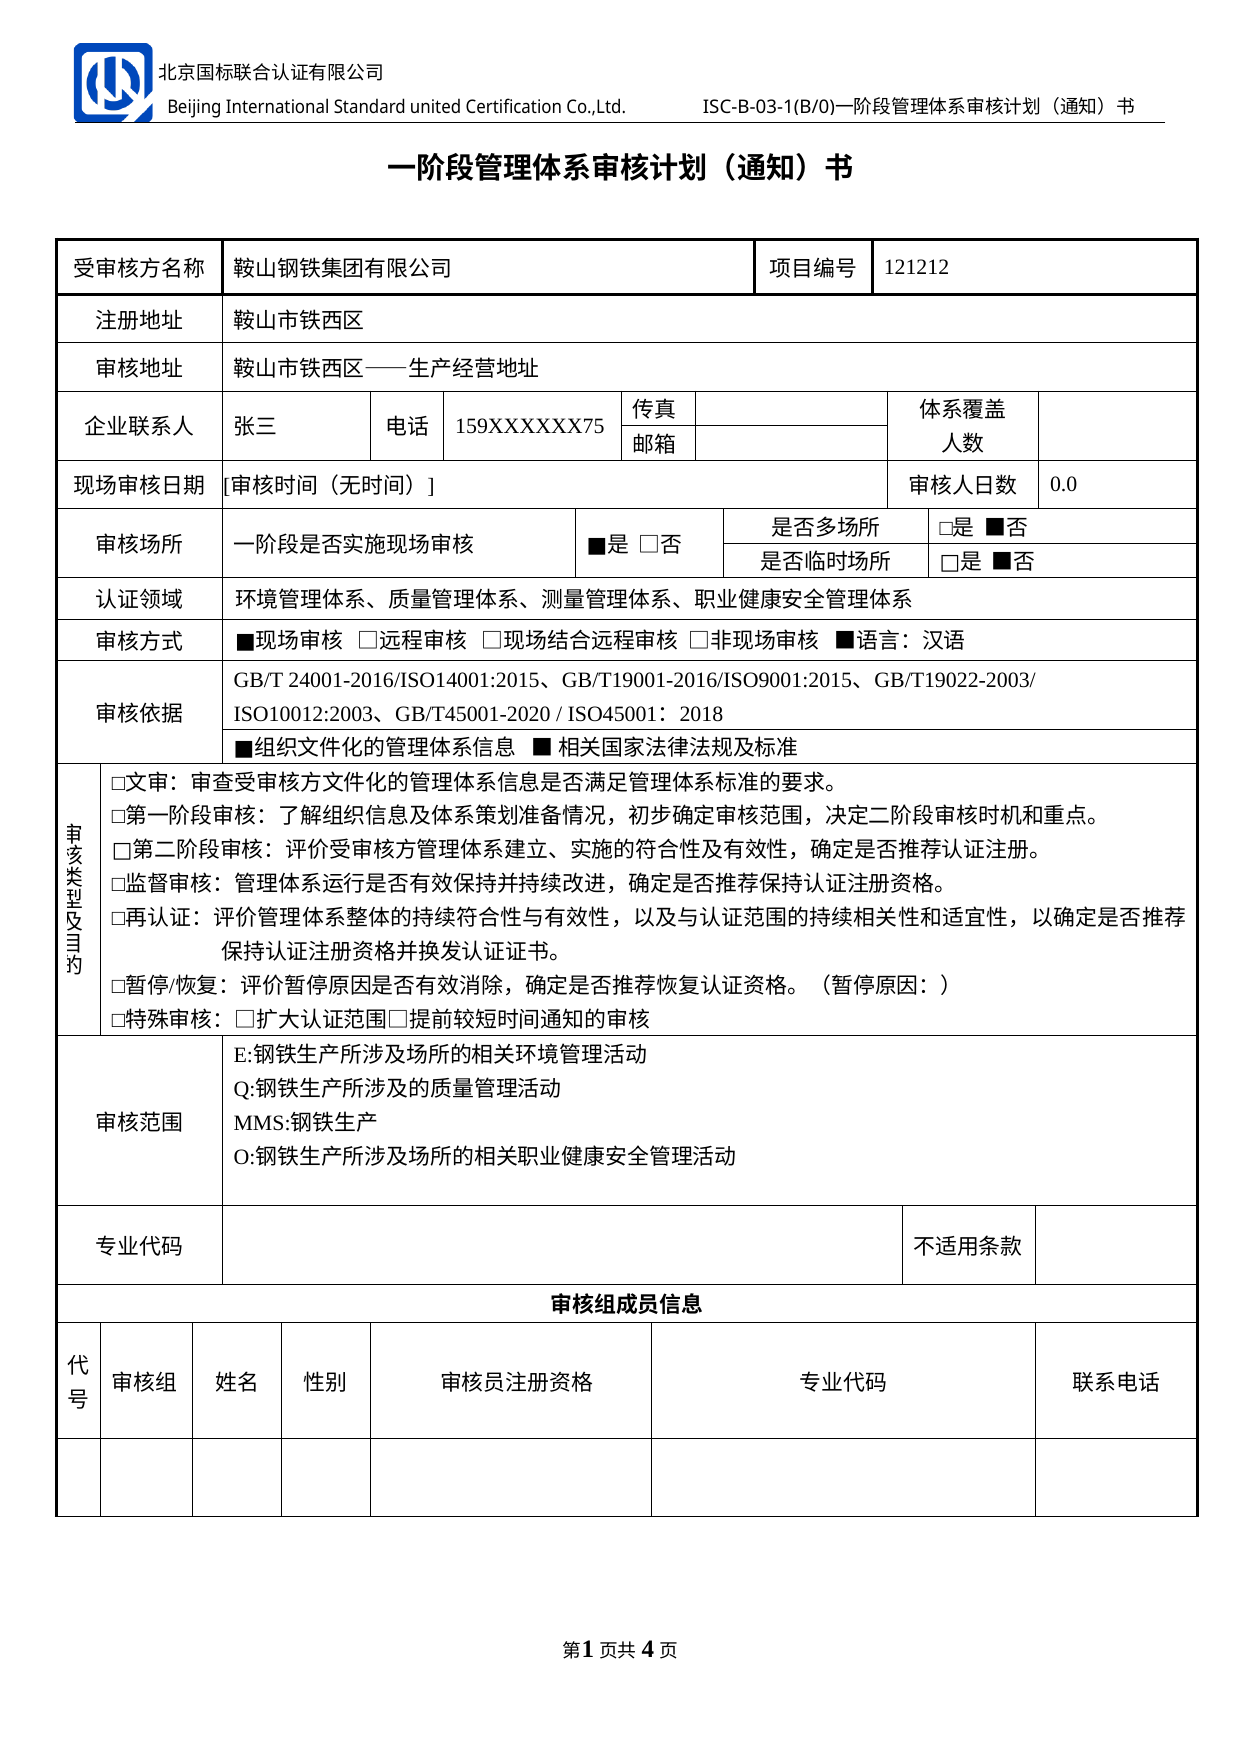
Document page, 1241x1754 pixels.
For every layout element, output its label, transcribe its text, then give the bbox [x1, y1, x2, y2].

table_cell 传真 [622, 392, 695, 425]
table_cell 0.0 [1039, 461, 1196, 508]
table_cell 审核组 [101, 1323, 192, 1438]
table_cell E:钢铁生产所涉及场所的相关环境管理活动 Q:钢铁生产所涉及的质量管理活动 MMS:钢铁生产 O:钢铁生产所涉及场所的相关职业健康安全管理活动 [223, 1036, 1196, 1205]
picture [73, 43, 153, 123]
table_header 121212 [874, 241, 1196, 293]
table_cell ■组织文件化的管理体系信息 ■ 相关国家法律法规及标准 [223, 730, 1196, 763]
table_cell 专业代码 [652, 1323, 1035, 1438]
table_cell 现场审核日期 [58, 461, 222, 508]
table_cell 审核方式 [58, 620, 222, 660]
table_cell [371, 1439, 651, 1516]
table_cell 一阶段是否实施现场审核 [223, 509, 575, 577]
table_cell 审核类型及目的 [58, 764, 100, 1035]
table_cell [696, 426, 887, 459]
table_header 鞍山钢铁集团有限公司 [224, 241, 753, 293]
table_cell 审核地址 [58, 343, 222, 391]
table_cell 审核场所 [58, 509, 222, 577]
table_cell 鞍山市铁西区 [223, 296, 1196, 342]
table_cell □文审：审查受审核方文件化的管理体系信息是否满足管理体系标准的要求。 □第一阶段审核：了解组织信息及体系策划准备情况，初步确定审核范围，决定二阶段审核时机和重点。 □第二阶段审核：评价受审核方管理体系建立、实施的符合性及有效性，确定是否推荐认证注册。 □监督审核：管理体系运行是否有效保持并持续改进，确定是否推荐保持认证注册资格。 □再认证：评价管理体系整体的持续符合性与有效性，以及与认证范围的持续相关性和适宜性，以确定是否推荐保持认证注册资格并换发认证证书。 □暂停/恢复：评价暂停原因是否有效消除，确定是否推荐恢复认证资格。（暂停原因：） □特殊审核：□扩大认证范围□提前较短时间通知的审核 [101, 764, 1196, 1035]
table_cell [1039, 392, 1196, 459]
table_cell 邮箱 [622, 426, 695, 459]
table_header 受审核方名称 [58, 241, 221, 293]
table_cell 专业代码 [58, 1206, 222, 1284]
table_header 项目编号 [756, 241, 871, 293]
table_cell 审核依据 [58, 661, 222, 763]
table_cell 是否临时场所 [724, 544, 928, 577]
table_cell 注册地址 [58, 296, 222, 342]
table_cell □是 ■否 [929, 509, 1196, 543]
table_cell [审核时间（无时间）] [223, 461, 887, 508]
table_cell 代号 [58, 1323, 100, 1438]
table_cell 联系电话 [1036, 1323, 1196, 1438]
text 一阶段管理体系审核计划（通知）书 [75, 131, 1165, 199]
table_cell [58, 1439, 100, 1516]
table_cell 体系覆盖 人数 [888, 392, 1038, 459]
table_cell [223, 1206, 902, 1284]
table_cell 审核人日数 [888, 461, 1038, 508]
table_cell 159XXXXXX75 [444, 392, 621, 459]
table_cell 电话 [371, 392, 443, 459]
table_cell [193, 1439, 281, 1516]
table_cell 性别 [282, 1323, 370, 1438]
table_cell 企业联系人 [58, 392, 222, 459]
table_cell [282, 1439, 370, 1516]
table_cell 鞍山市铁西区——生产经营地址 [223, 343, 1196, 391]
table_cell 环境管理体系、质量管理体系、测量管理体系、职业健康安全管理体系 [223, 578, 1196, 618]
table_cell ■是 □否 [576, 509, 723, 577]
table_cell 审核组成员信息 [58, 1285, 1196, 1322]
table_cell 审核员注册资格 [371, 1323, 651, 1438]
table_cell [1036, 1439, 1196, 1516]
table_cell [652, 1439, 1035, 1516]
table_cell [696, 392, 887, 425]
table_cell GB/T 24001-2016/ISO14001:2015、GB/T19001-2016/ISO9001:2015、GB/T19022-2003/ISO10012:2003、GB/T45001-2020 / ISO45001：2018 [223, 661, 1196, 728]
table_cell 不适用条款 [903, 1206, 1035, 1284]
table_cell [1036, 1206, 1196, 1284]
table_cell 是否多场所 [724, 509, 928, 543]
table_cell 张三 [223, 392, 370, 459]
table_cell [101, 1439, 192, 1516]
table_cell 认证领域 [58, 578, 222, 618]
table_cell 审核范围 [58, 1036, 222, 1205]
table_cell □是 ■否 [929, 544, 1196, 577]
table_cell ■现场审核 □远程审核 □现场结合远程审核 □非现场审核 ■语言：汉语 [223, 620, 1196, 660]
table_cell 姓名 [193, 1323, 281, 1438]
